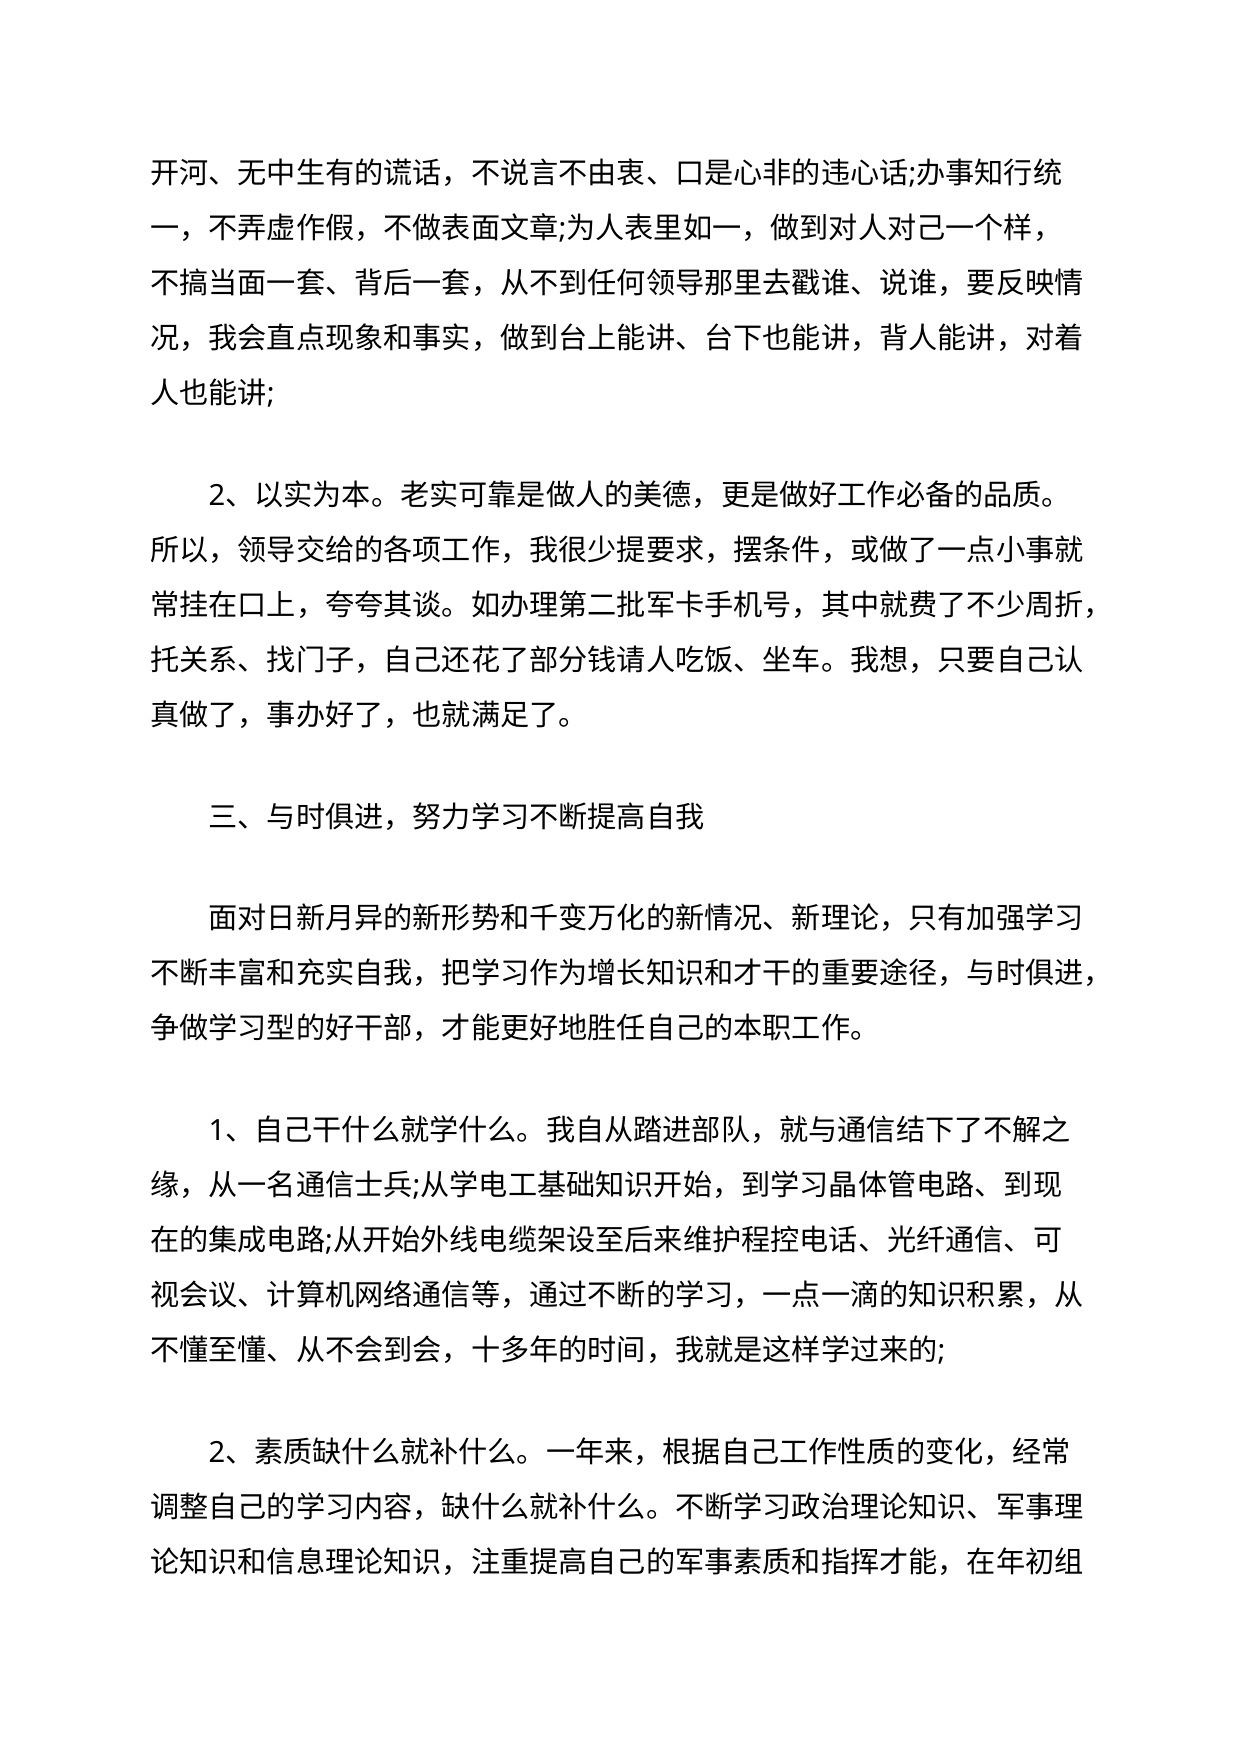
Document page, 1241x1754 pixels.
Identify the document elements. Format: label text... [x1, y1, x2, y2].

text 1、自己干什么就学什么。我自从踏进部队，就与通信结下了不解之缘，从一名通信士兵;从学电工基础知识开始，到学习晶体管电路、到现在的集成电路;从开始外线电缆架设至后来维护程控电话、光纤通信、可视会议、计算机网络通信等，通过不断的学习，一点一滴的知识积累，从不懂至懂、从不会到会，十多年的时间，我就是这样学过来的; [150, 1107, 1090, 1369]
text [150, 150, 1090, 412]
text 2、以实为本。老实可靠是做人的美德，更是做好工作必备的品质。所以，领导交给的各项工作，我很少提要求，摆条件，或做了一点小事就常挂在口上，夸夸其谈。如办理第二批军卡手机号，其中就费了不少周折，托关系、找门子，自己还花了部分钱请人吃饭、坐车。我想，只要自己认真做了，事办好了，也就满足了。 [150, 472, 1090, 734]
text 三、与时俱进，努力学习不断提高自我 [150, 793, 1090, 836]
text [150, 1428, 1090, 1581]
text 面对日新月异的新形势和千变万化的新情况、新理论，只有加强学习不断丰富和充实自我，把学习作为增长知识和才干的重要途径，与时俱进，争做学习型的好干部，才能更好地胜任自己的本职工作。 [150, 895, 1090, 1047]
